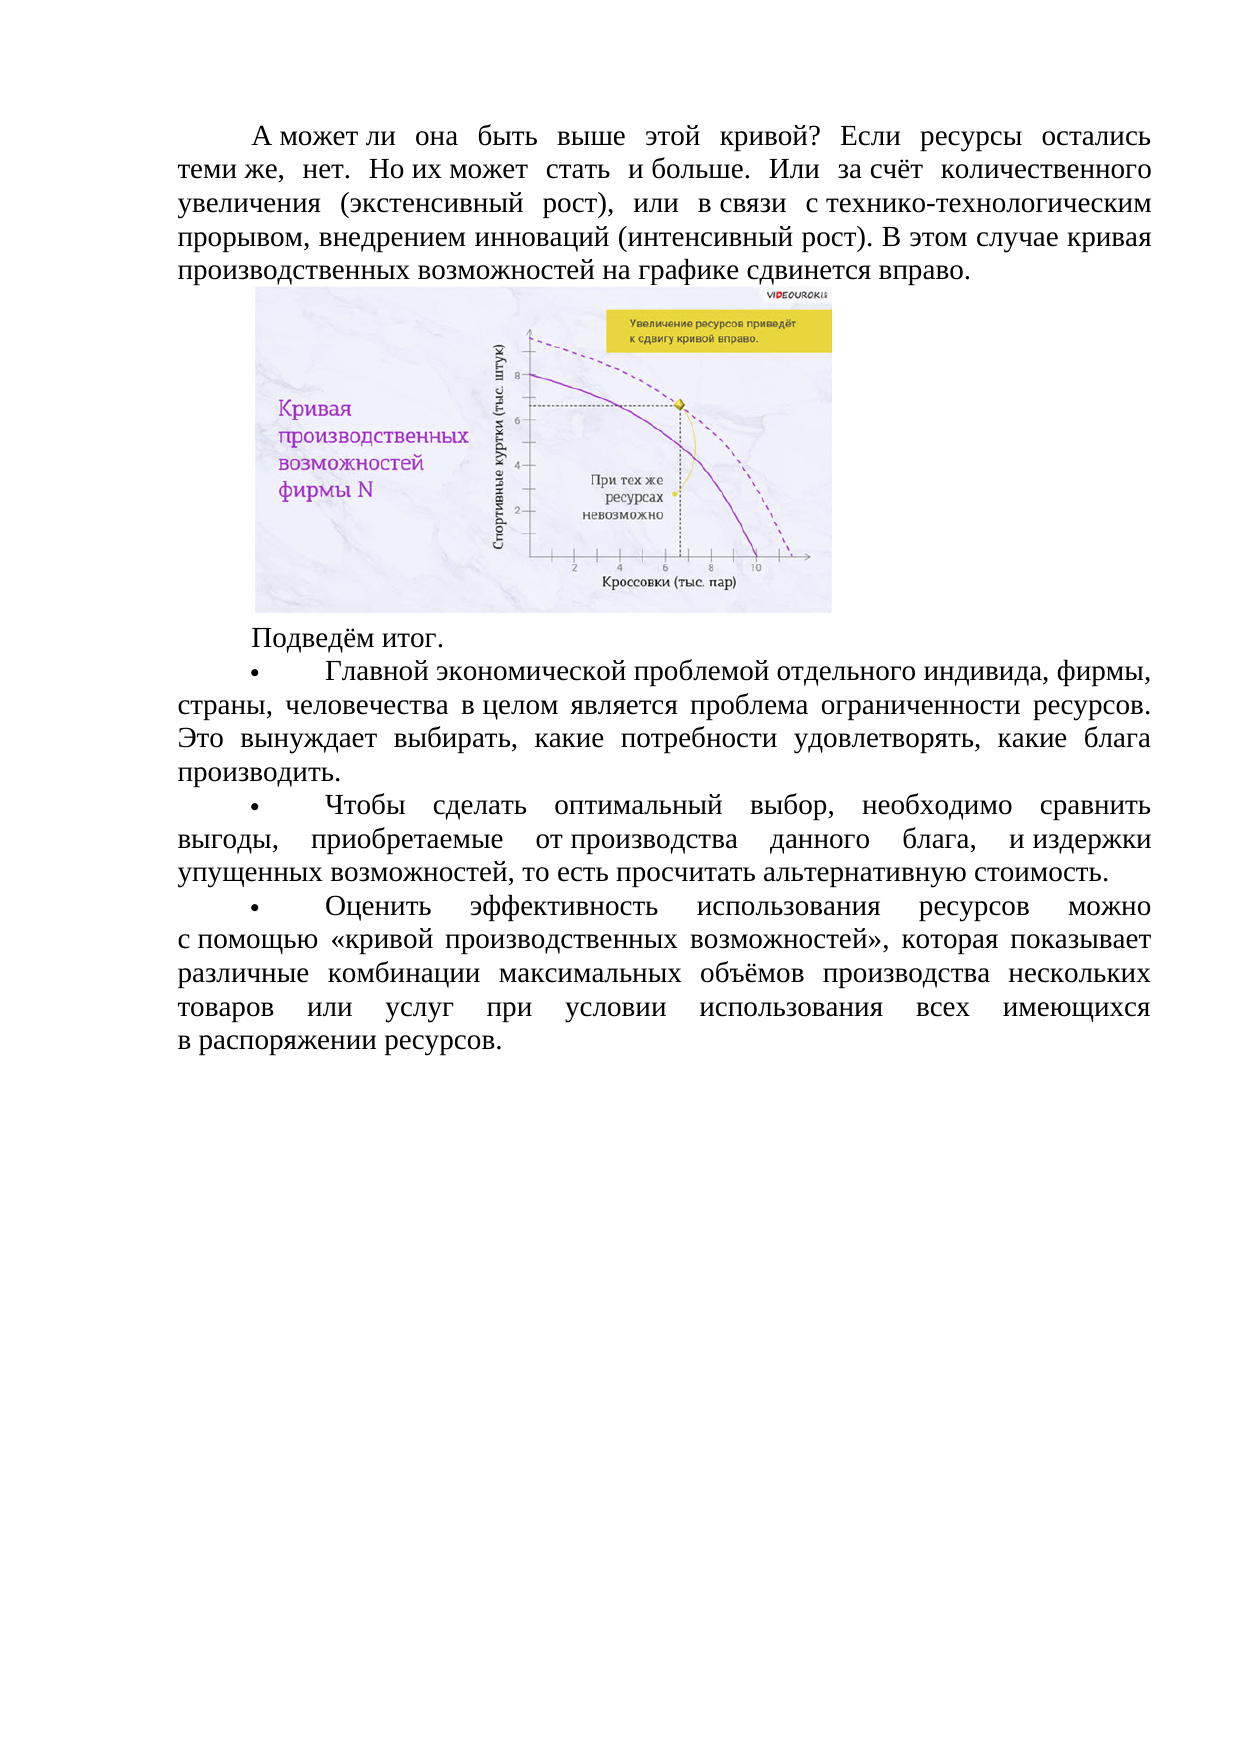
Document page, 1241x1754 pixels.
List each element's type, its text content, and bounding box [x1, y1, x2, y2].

list Главной экономической проблемой отдельного индивида, фирмы, страны, человечества в целом является проблема ограниченности ресурсов. Это вынуждает выбирать, какие потребности удовлетворять, какие блага производить. [177, 653, 1152, 787]
list Оценить эффективность использования ресурсов можно с помощью «кривой производственных возможностей», которая показывает различные комбинации максимальных объёмов производства нескольких товаров или услуг при условии использования всех имеющихся в распоряжении ресурсов. [177, 888, 1152, 1056]
list Чтобы сделать оптимальный выбор, необходимо сравнить выгоды, приобретаемые от производства данного блага, и издержки упущенных возможностей, то есть просчитать альтернативную стоимость. [177, 787, 1152, 888]
text А может ли она быть выше этой кривой? Если ресурсы остались теми же, нет. Но их может стать и больше. Или за счёт количественного увеличения (экстенсивный рост), или в связи с технико-технологическим прорывом, внедрением инноваций (интенсивный рост). В этом случае кривая производственных возможностей на графике сдвинется вправо. [177, 118, 1152, 286]
text Подведём итог. [177, 620, 1152, 653]
picture [251, 285, 833, 616]
